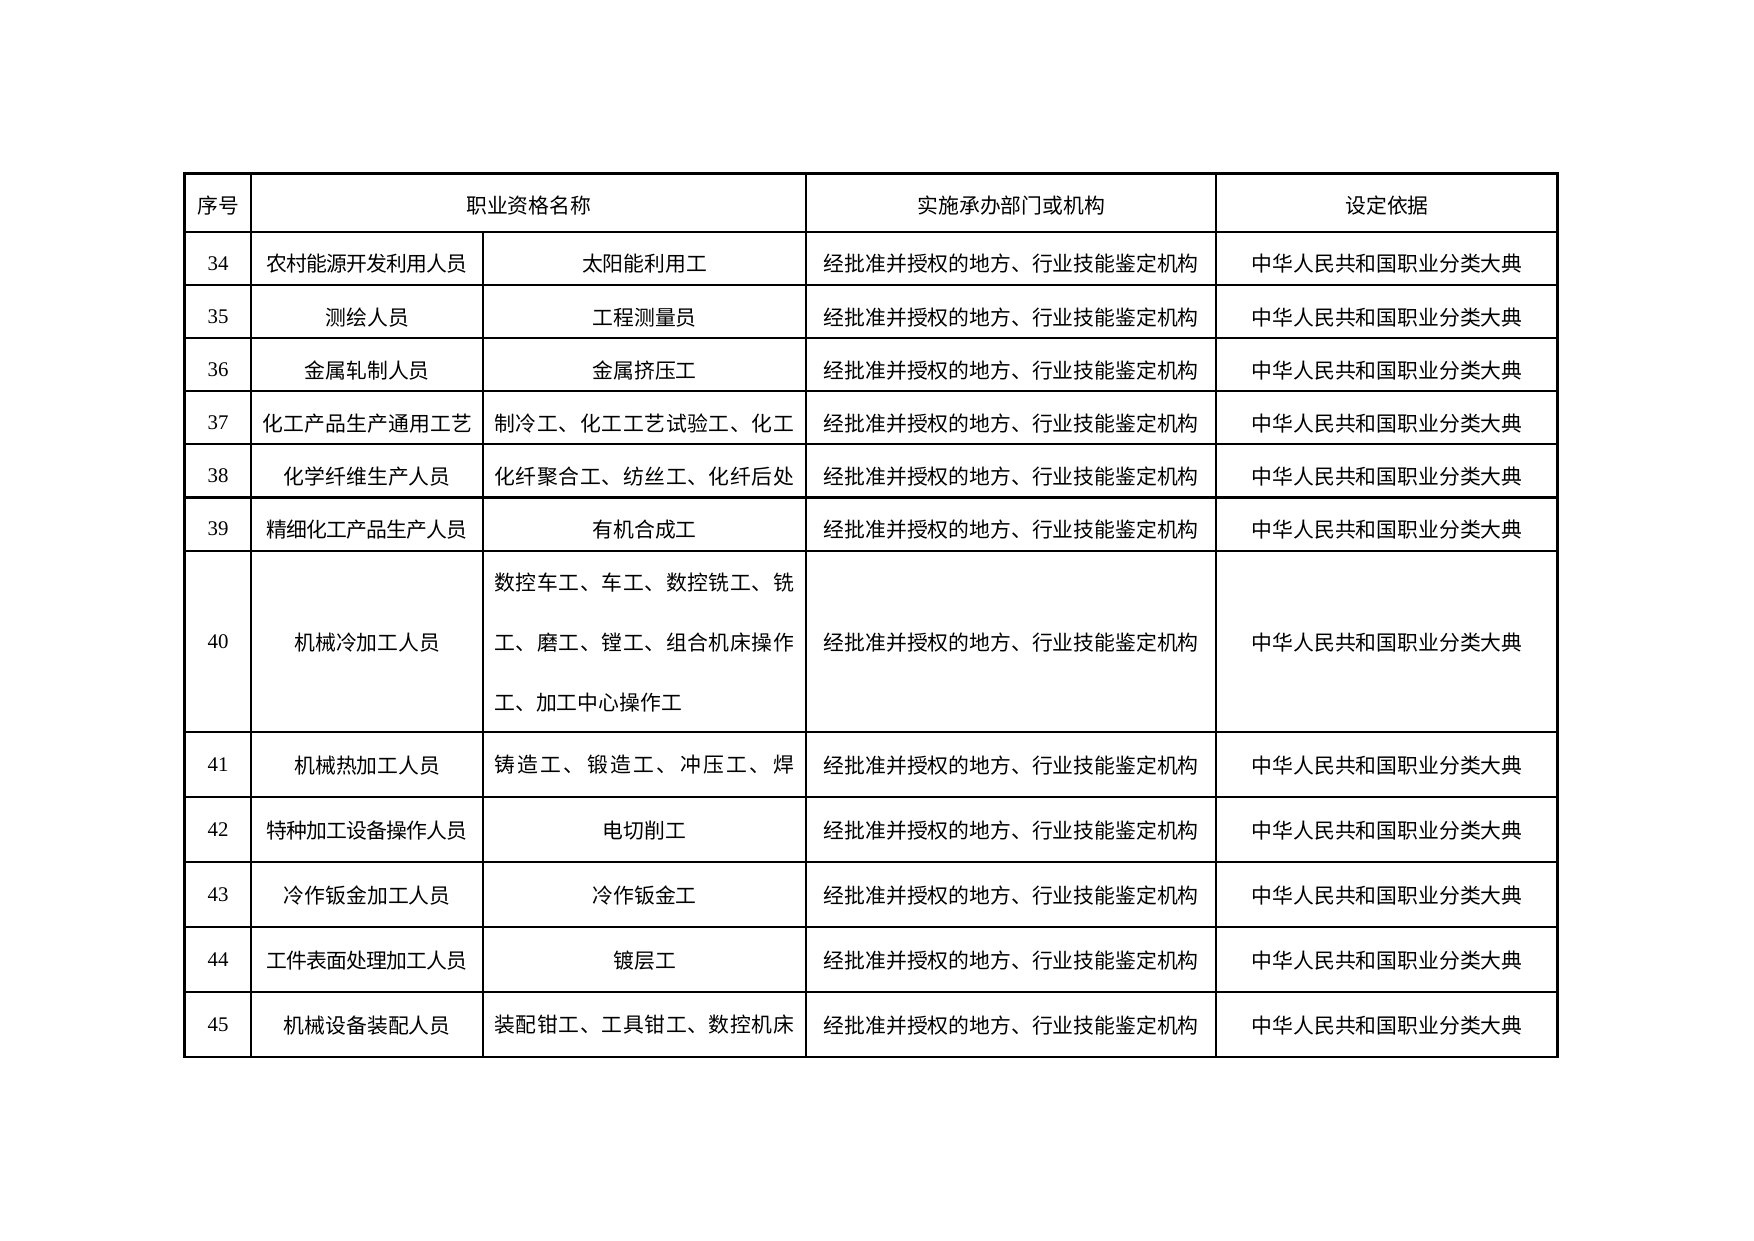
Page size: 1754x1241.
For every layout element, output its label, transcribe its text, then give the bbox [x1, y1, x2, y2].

table_cell 中华人民共和国职业分类大典 [1217, 552, 1556, 731]
table_cell 经批准并授权的地方、行业技能鉴定机构 [807, 392, 1215, 443]
table_header 序号 [186, 175, 250, 231]
table_cell 中华人民共和国职业分类大典 [1217, 445, 1556, 496]
table_cell 冷作钣金加工人员 [252, 863, 482, 926]
table_cell 41 [186, 733, 250, 796]
table_cell 化工产品生产通用工艺人员 [252, 392, 482, 443]
table_cell 中华人民共和国职业分类大典 [1217, 993, 1556, 1056]
table_cell 45 [186, 993, 250, 1056]
table_cell 中华人民共和国职业分类大典 [1217, 733, 1556, 796]
table_cell 经批准并授权的地方、行业技能鉴定机构 [807, 552, 1215, 731]
table_cell 经批准并授权的地方、行业技能鉴定机构 [807, 863, 1215, 926]
table_cell 工程测量员 [484, 286, 805, 337]
table_cell 中华人民共和国职业分类大典 [1217, 798, 1556, 861]
table_cell 44 [186, 928, 250, 991]
table_cell 化纤聚合工、纺丝工、化纤后处理工 [484, 445, 805, 496]
table_cell 铸造工、锻造工、冲压工、焊工、金属热处理工 [484, 733, 805, 796]
table_cell 经批准并授权的地方、行业技能鉴定机构 [807, 286, 1215, 337]
table_cell 装配钳工、工具钳工、数控机床装调维修工、模具工 [484, 993, 805, 1056]
table_cell 39 [186, 499, 250, 549]
table_header 实施承办部门或机构 [807, 175, 1215, 231]
table_cell 中华人民共和国职业分类大典 [1217, 233, 1556, 284]
table_cell 经批准并授权的地方、行业技能鉴定机构 [807, 733, 1215, 796]
table_cell 电切削工 [484, 798, 805, 861]
table_cell 金属挤压工 [484, 339, 805, 390]
table_cell 冷作钣金工 [484, 863, 805, 926]
table_cell 工件表面处理加工人员 [252, 928, 482, 991]
table_cell 金属轧制人员 [252, 339, 482, 390]
table_cell 中华人民共和国职业分类大典 [1217, 339, 1556, 390]
table_cell 经批准并授权的地方、行业技能鉴定机构 [807, 339, 1215, 390]
table_cell 36 [186, 339, 250, 390]
table_cell 特种加工设备操作人员 [252, 798, 482, 861]
table_cell 镀层工 [484, 928, 805, 991]
table_cell 机械热加工人员 [252, 733, 482, 796]
table_cell 机械设备装配人员 [252, 993, 482, 1056]
table_header 职业资格名称 [252, 175, 805, 231]
table_cell 经批准并授权的地方、行业技能鉴定机构 [807, 445, 1215, 496]
table_cell 43 [186, 863, 250, 926]
table_cell 机械冷加工人员 [252, 552, 482, 731]
table_cell 经批准并授权的地方、行业技能鉴定机构 [807, 928, 1215, 991]
table_cell 中华人民共和国职业分类大典 [1217, 499, 1556, 549]
table_cell 42 [186, 798, 250, 861]
table_cell 经批准并授权的地方、行业技能鉴定机构 [807, 499, 1215, 549]
table_cell 化学纤维生产人员 [252, 445, 482, 496]
table_cell 经批准并授权的地方、行业技能鉴定机构 [807, 798, 1215, 861]
table_cell 数控车工、车工、数控铣工、铣工、磨工、镗工、组合机床操作工、加工中心操作工 [484, 552, 805, 731]
table_cell 制冷工、化工工艺试验工、化工总控工 [484, 392, 805, 443]
table_header 设定依据 [1217, 175, 1556, 231]
table_cell 有机合成工 [484, 499, 805, 549]
table_cell 太阳能利用工 [484, 233, 805, 284]
table_cell 精细化工产品生产人员 [252, 499, 482, 549]
table_cell 37 [186, 392, 250, 443]
table_cell 经批准并授权的地方、行业技能鉴定机构 [807, 993, 1215, 1056]
table_cell 测绘人员 [252, 286, 482, 337]
table_cell 40 [186, 552, 250, 731]
table_cell 中华人民共和国职业分类大典 [1217, 286, 1556, 337]
table_cell 35 [186, 286, 250, 337]
table_cell 中华人民共和国职业分类大典 [1217, 928, 1556, 991]
table_cell 中华人民共和国职业分类大典 [1217, 863, 1556, 926]
table_cell 34 [186, 233, 250, 284]
table_cell 经批准并授权的地方、行业技能鉴定机构 [807, 233, 1215, 284]
table_cell 38 [186, 445, 250, 496]
table_cell 农村能源开发利用人员 [252, 233, 482, 284]
table_cell 中华人民共和国职业分类大典 [1217, 392, 1556, 443]
